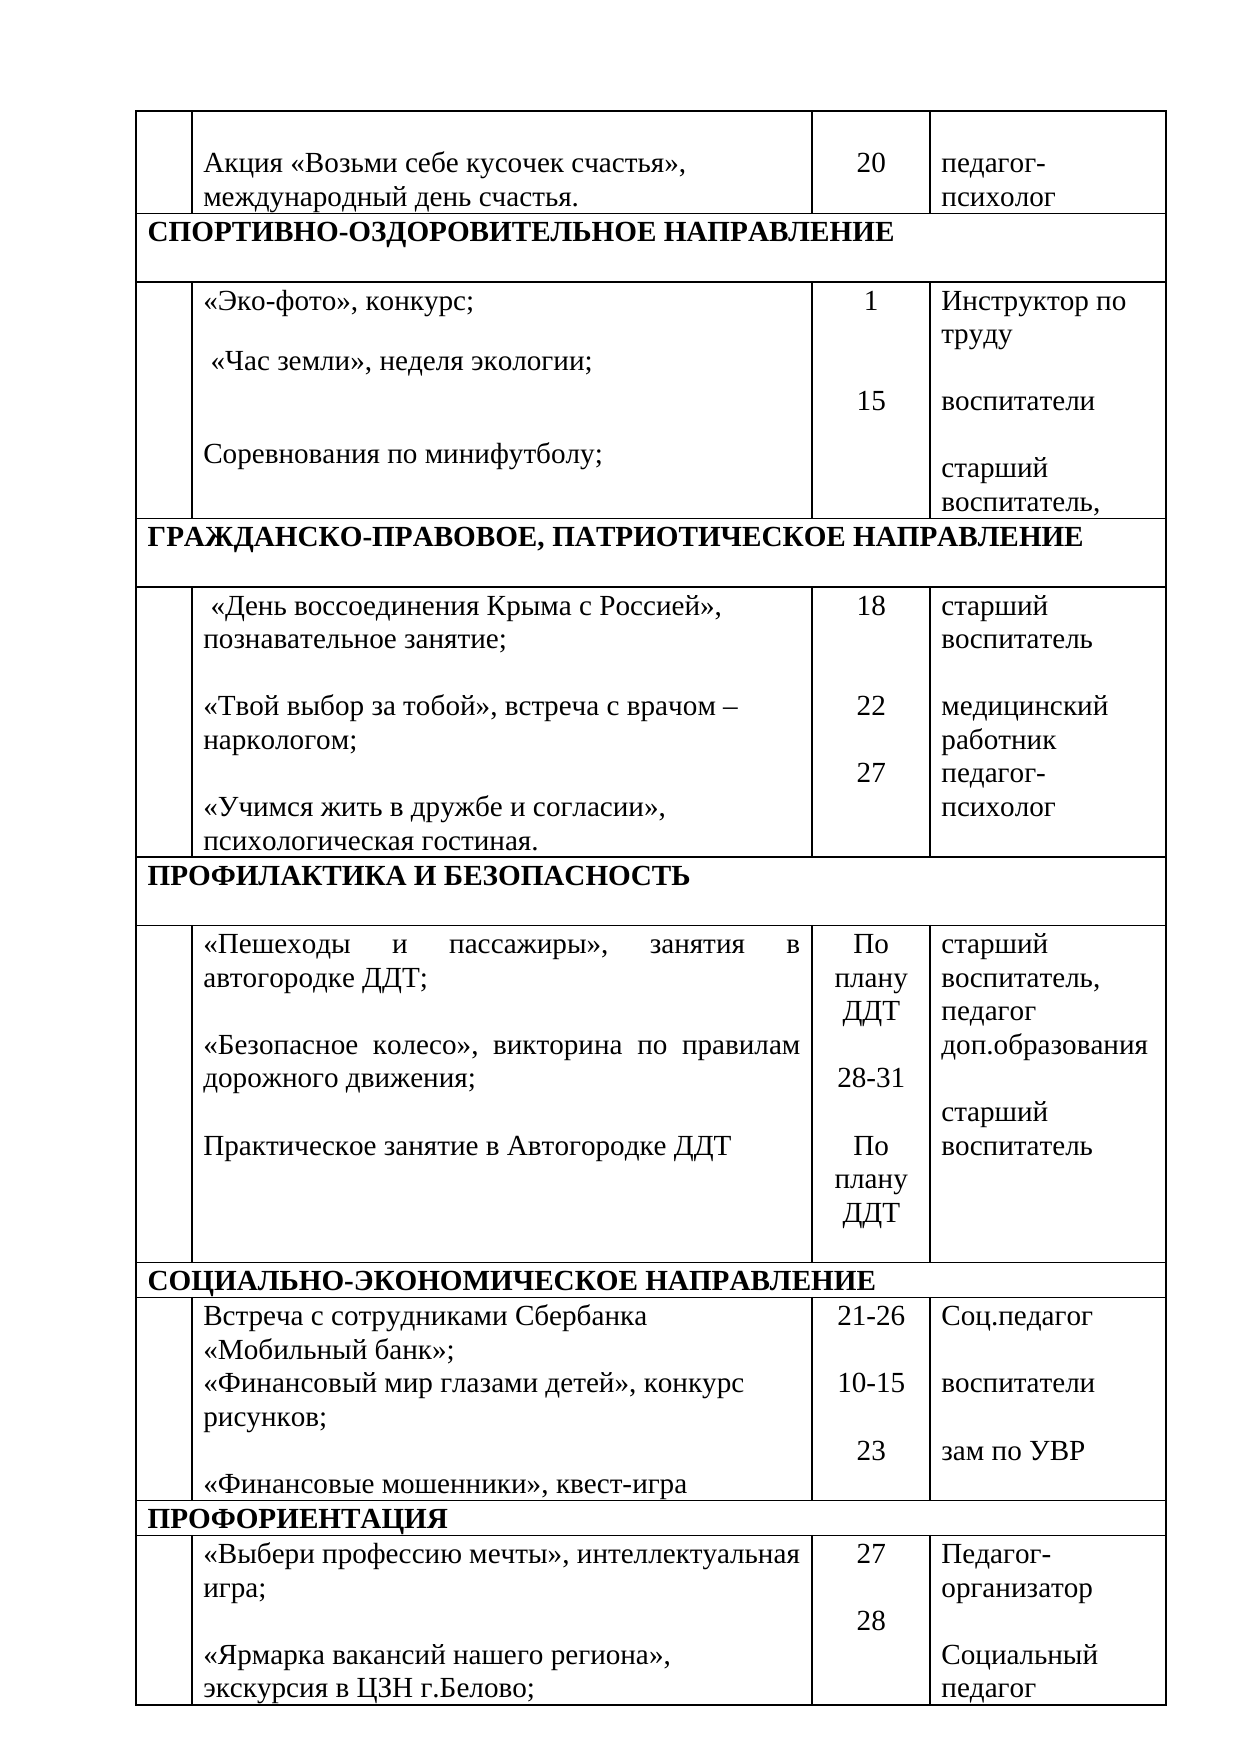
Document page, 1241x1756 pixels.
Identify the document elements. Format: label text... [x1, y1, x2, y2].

table_cell ПРОФИЛАКТИКА И БЕЗОПАСНОСТЬ [137, 858, 1165, 925]
table_cell СОЦИАЛЬНО-ЭКОНОМИЧЕСКОЕ НАПРАВЛЕНИЕ [137, 1263, 1165, 1297]
table_cell Встреча с сотрудниками Сбербанка «Мобильный банк»; «Финансовый мир глазами детей», конкурс рисунков; «Финансовые мошенники», квест-игра [193, 1298, 811, 1500]
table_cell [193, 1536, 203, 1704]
table_cell По плану ДДТ 28-31 По плану ДДТ [813, 926, 929, 1262]
table_cell «День воссоединения Крыма с Россией», познавательное занятие; «Твой выбор за тобой», встреча с врачом – наркологом; «Учимся жить в дружбе и согласии», психологическая гостиная. [193, 588, 811, 856]
table_cell 1 15 [813, 283, 929, 518]
table_cell [137, 283, 191, 518]
table_cell 7 15 20 [813, 112, 929, 213]
table_cell ГРАЖДАНСКО-ПРАВОВОЕ, ПАТРИОТИЧЕСКОЕ НАПРАВЛЕНИЕ [137, 519, 1165, 586]
table_cell [137, 112, 191, 213]
table_cell Инструктор по труду воспитатели старший воспитатель, [931, 283, 1165, 518]
table_cell [137, 1298, 191, 1500]
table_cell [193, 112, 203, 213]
table_cell Соц.педагог воспитатели зам по УВР [931, 1298, 1165, 1500]
table_cell 21-26 10-15 23 [813, 1298, 929, 1500]
table_cell «Эко-фото», конкурс; «Час земли», неделя экологии; Соревнования по минифутболу; [193, 283, 811, 518]
table_cell СПОРТИВНО-ОЗДОРОВИТЕЛЬНОЕ НАПРАВЛЕНИЕ [137, 214, 1165, 281]
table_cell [931, 112, 1165, 213]
table_cell ПРОФОРИЕНТАЦИЯ [137, 1501, 1165, 1535]
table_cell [931, 1536, 1165, 1704]
table_cell 27 28 30 [813, 1536, 929, 1704]
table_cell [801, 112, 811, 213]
table_cell «Пешеходы и пассажиры», занятия в автогородке ДДТ; «Безопасное колесо», викторина по правилам дорожного движения; Практическое занятие в Автогородке ДДТ [193, 926, 811, 1262]
table_cell [137, 1536, 191, 1704]
table_cell старший воспитатель медицинский работник педагог-психолог [931, 588, 1165, 856]
table_cell [137, 588, 191, 856]
table_cell 18 22 27 [813, 588, 929, 856]
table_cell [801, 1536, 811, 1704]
table_cell старший воспитатель, педагог доп.образования старший воспитатель [931, 926, 1165, 1262]
table_cell [137, 926, 191, 1262]
